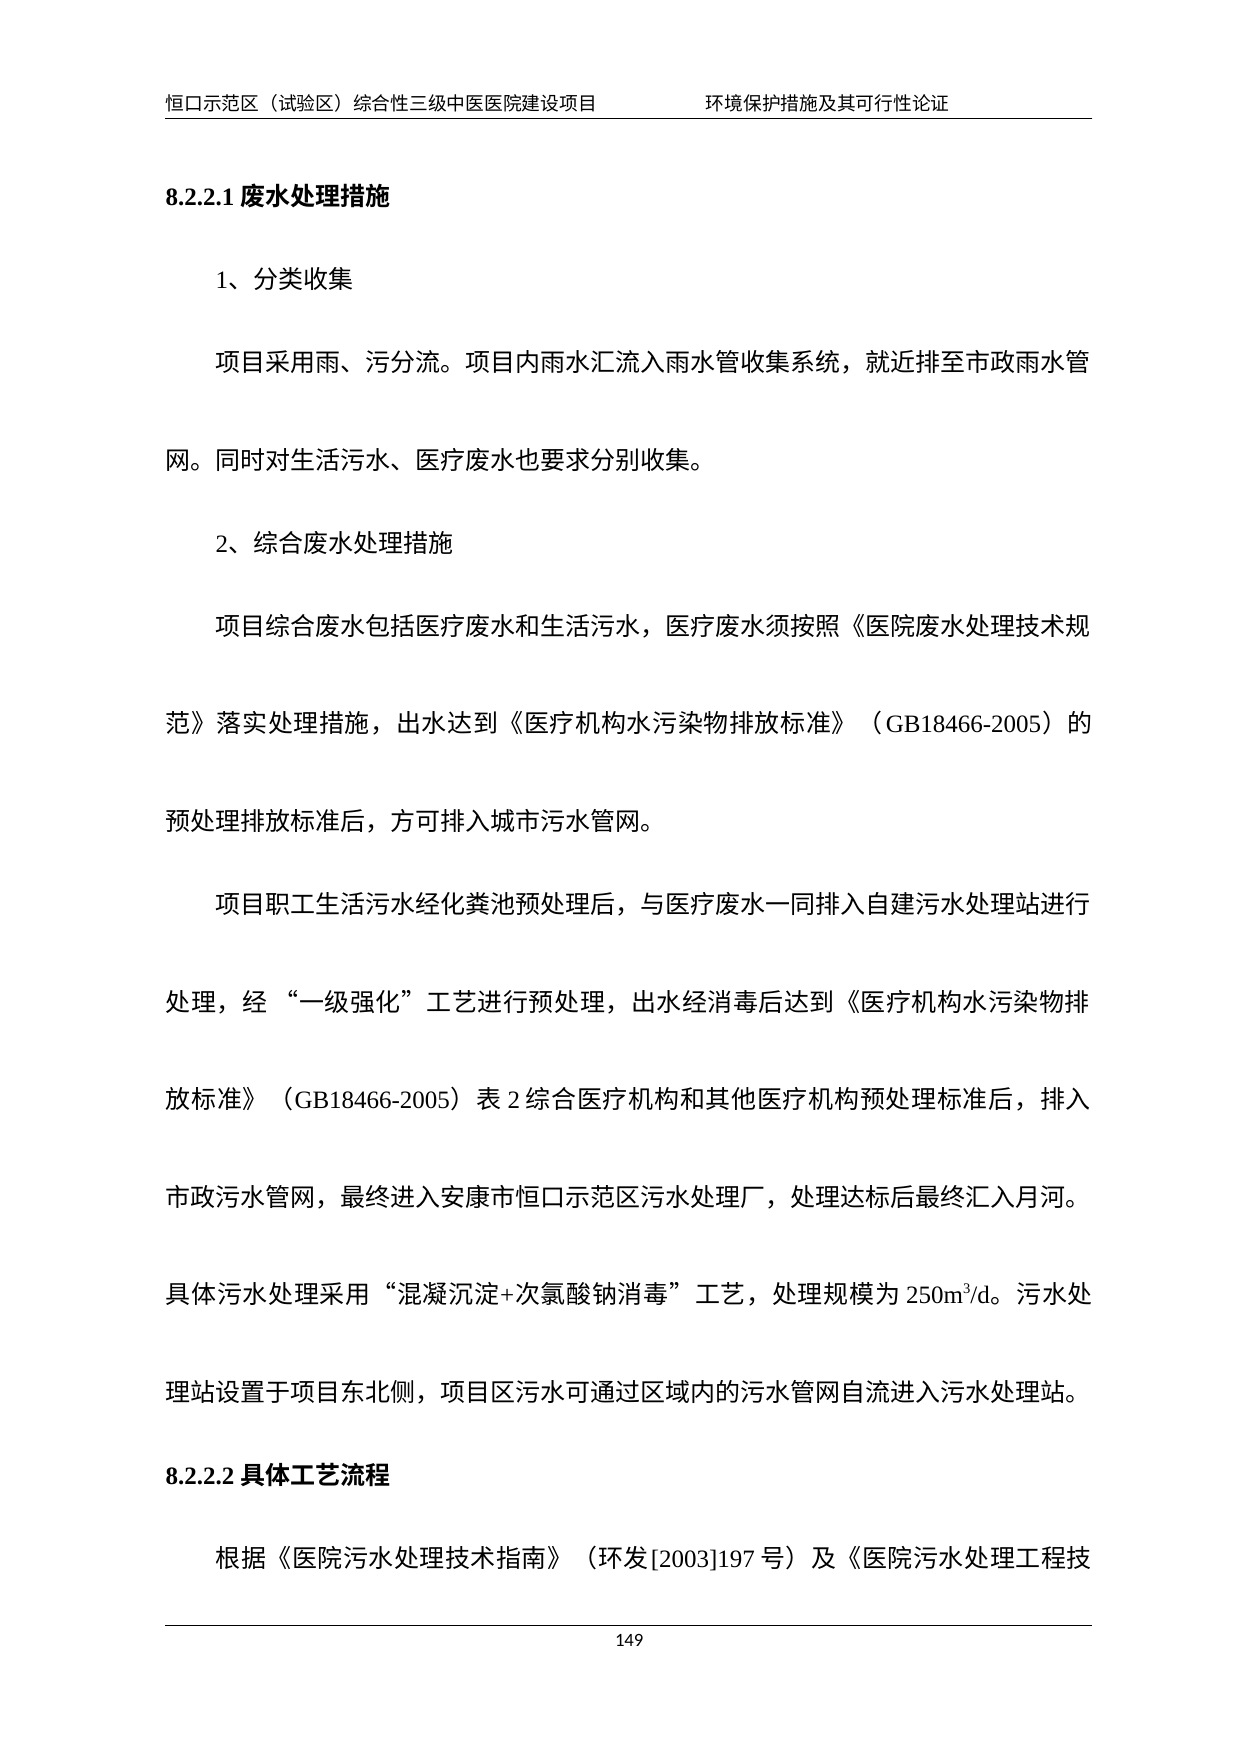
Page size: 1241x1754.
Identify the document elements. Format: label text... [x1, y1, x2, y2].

text 项目采用雨、污分流。项目内雨水汇流入雨水管收集系统，就近排至市政雨水管网。同时对生活污水、医疗废水也要求分别收集。 [165, 328, 1092, 491]
text 2、综合废水处理措施 [165, 509, 1092, 574]
text 项目综合废水包括医疗废水和生活污水，医疗废水须按照《医院废水处理技术规范》落实处理措施，出水达到《医疗机构水污染物排放标准》（GB18466-2005）的预处理排放标准后，方可排入城市污水管网。 [165, 592, 1092, 852]
subtitle 具体工艺流程 [165, 1441, 1092, 1506]
subtitle 废水处理措施 [165, 162, 1092, 227]
text 项目职工生活污水经化粪池预处理后，与医疗废水一同排入自建污水处理站进行处理，经 “一级强化”工艺进行预处理，出水经消毒后达到《医疗机构水污染物排放标准》（GB18466-2005）表2综合医疗机构和其他医疗机构预处理标准后，排入市政污水管网，最终进入安康市恒口示范区污水处理厂，处理达标后最终汇入月河。具体污水处理采用“混凝沉淀+次氯酸钠消毒”工艺，处理规模为250m3/d。污水处理站设置于项目东北侧，项目区污水可通过区域内的污水管网自流进入污水处理站。 [165, 870, 1092, 1423]
text 1、分类收集 [165, 245, 1092, 310]
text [165, 1524, 1092, 1589]
